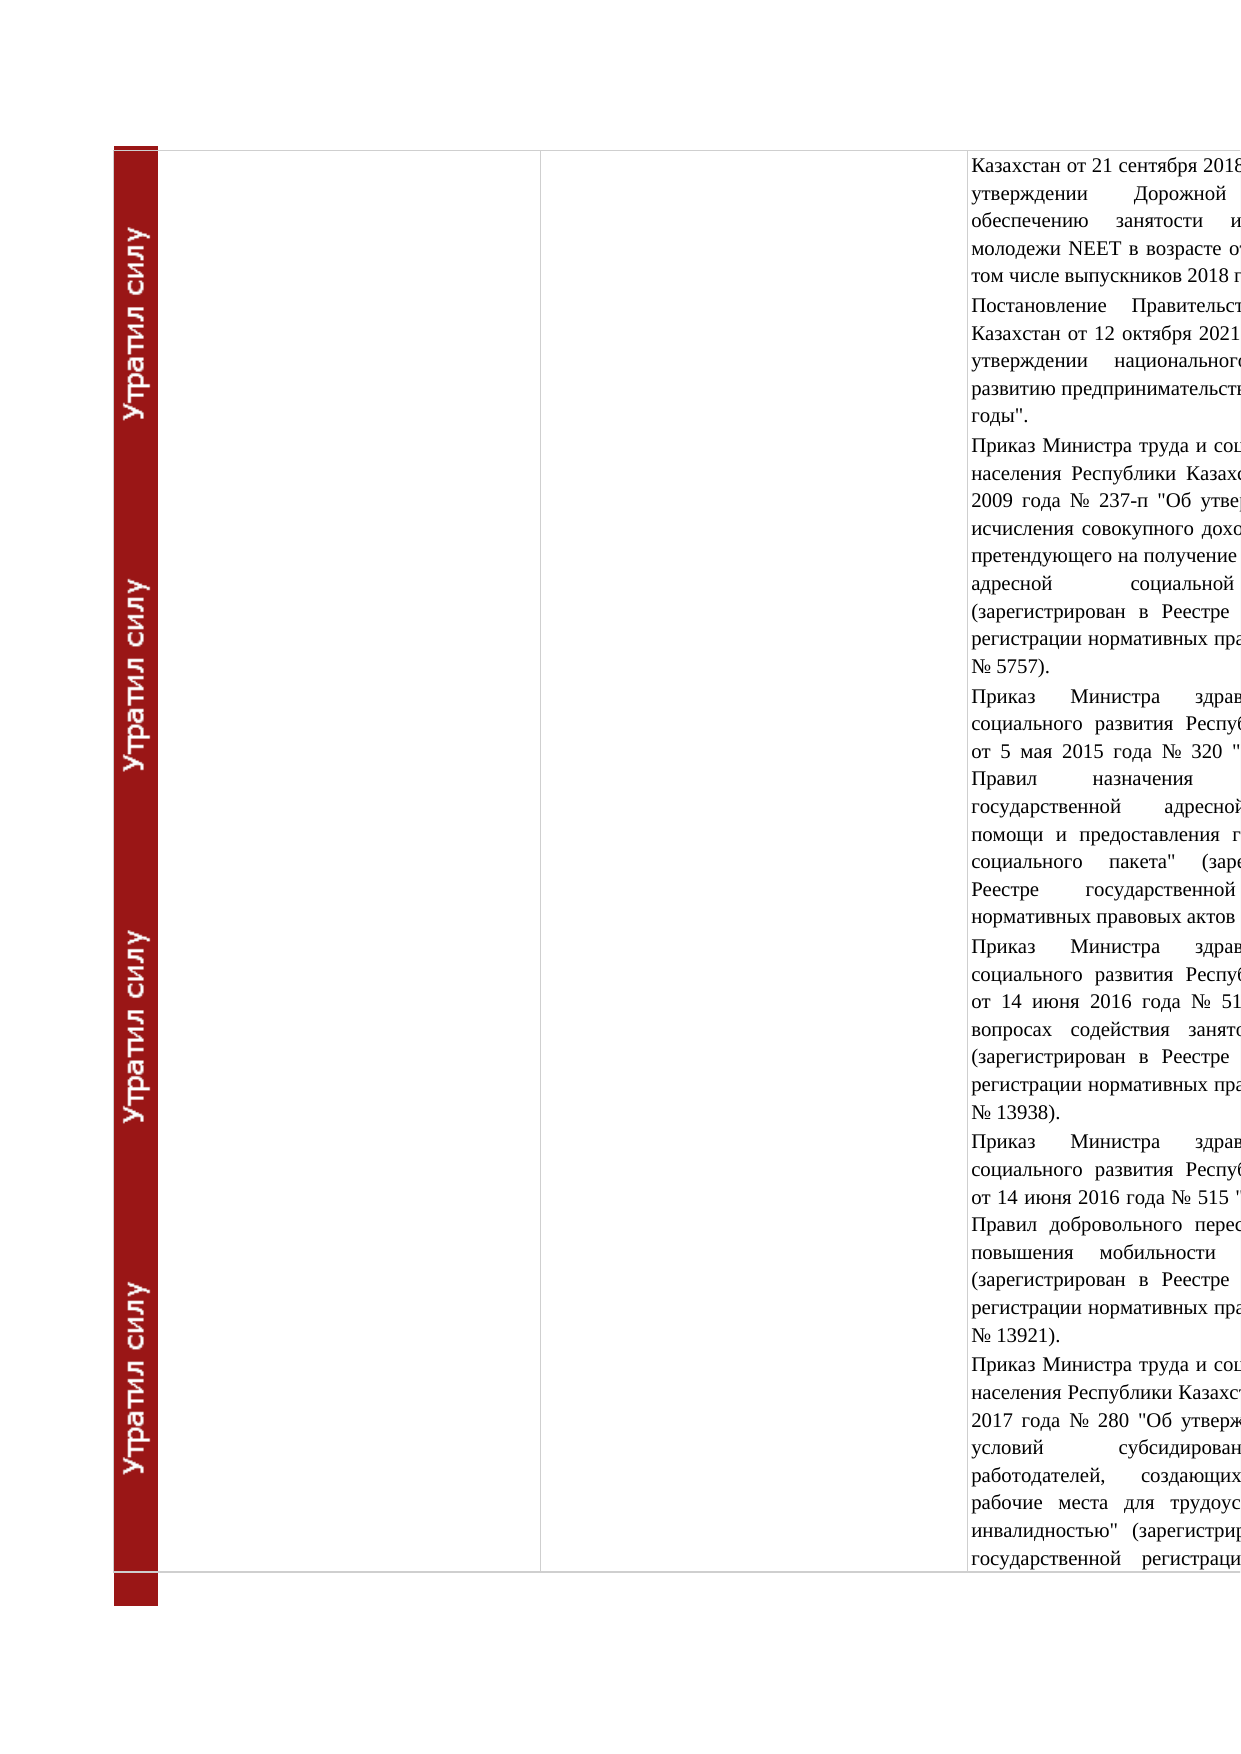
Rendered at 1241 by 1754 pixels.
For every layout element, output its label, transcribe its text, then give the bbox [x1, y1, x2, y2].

picture [114, 1573, 158, 1606]
picture [114, 146, 158, 150]
picture [114, 151, 158, 1571]
